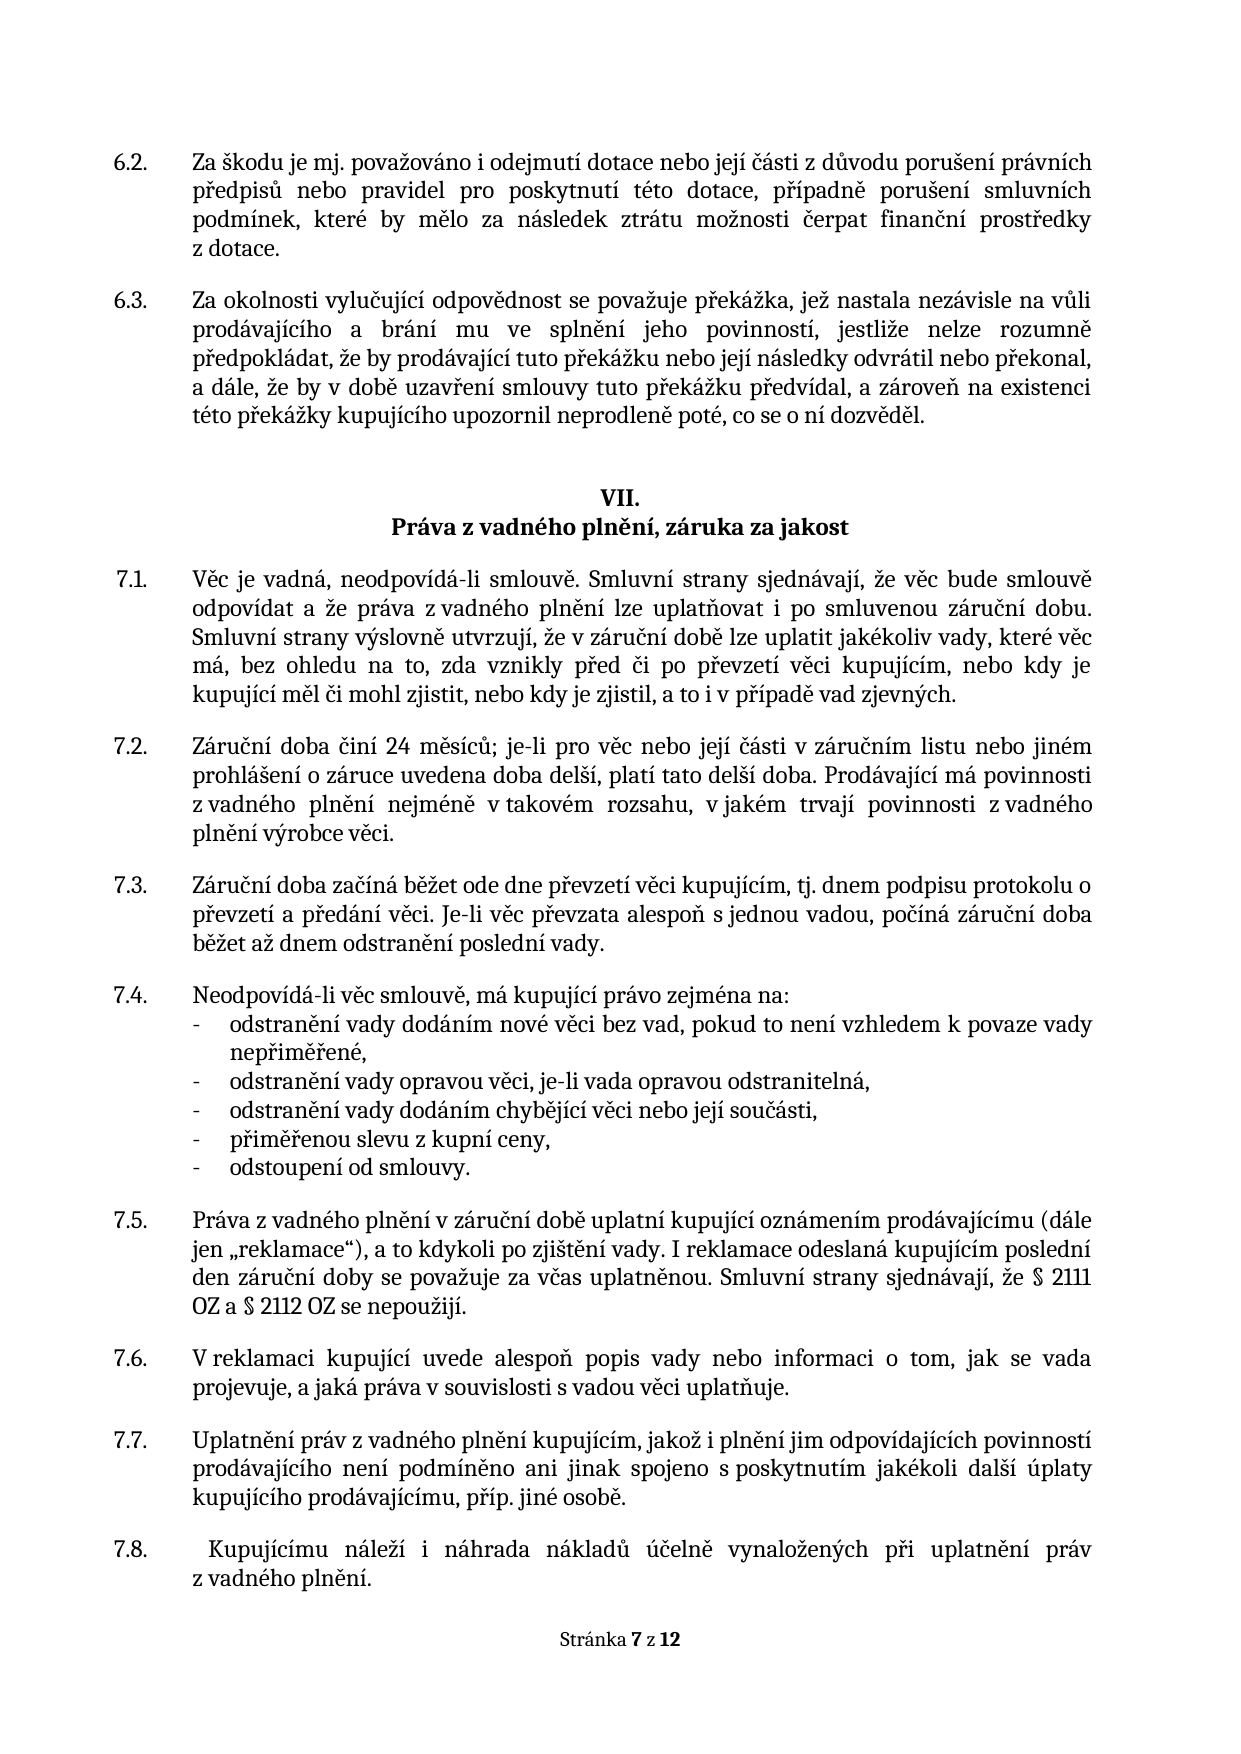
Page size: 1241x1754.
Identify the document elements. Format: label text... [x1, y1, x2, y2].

list Věc je vadná, neodpovídá-li smlouvě. Smluvní strany sjednávají, že věc bude smlouvě odpovídat a že práva z vadného plnění lze uplatňovat i po smluvenou záruční dobu. Smluvní strany výslovně utvrzují, že v záruční době lze uplatit jakékoliv vady, které věc má, bez ohledu na to, zda vznikly před či po převzetí věci kupujícím, nebo kdy je kupující měl či mohl zjistit, nebo kdy je zjistil, a to i v případě vad zjevných. [148, 565, 1093, 709]
list přiměřenou slevu z kupní ceny, [192, 1124, 1093, 1153]
list Uplatnění práv z vadného plnění kupujícím, jakož i plnění jim odpovídajících povinností prodávajícího není podmíněno ani jinak spojeno s poskytnutím jakékoli další úplaty kupujícího prodávajícímu, příp. jiné osobě. [148, 1426, 1093, 1512]
list Kupujícímu náleží i náhrada nákladů účelně vynaložených při uplatnění práv z vadného plnění. [148, 1535, 1093, 1593]
list odstoupení od smlouvy. [192, 1153, 1093, 1182]
list Práva z vadného plnění v záruční době uplatní kupující oznámením prodávajícímu (dále jen „reklamace“), a to kdykoli po zjištění vady. I reklamace odeslaná kupujícím poslední den záruční doby se považuje za včas uplatněnou. Smluvní strany sjednávají, že § 2111 OZ a § 2112 OZ se nepoužijí. [148, 1206, 1093, 1321]
list odstranění vady dodáním nové věci bez vad, pokud to není vzhledem k povaze vady nepřiměřené, [192, 1009, 1093, 1067]
list V reklamaci kupující uvede alespoň popis vady nebo informaci o tom, jak se vada projevuje, a jaká práva v souvislosti s vadou věci uplatňuje. [148, 1344, 1093, 1402]
list Záruční doba začíná běžet ode dne převzetí věci kupujícím, tj. dnem podpisu protokolu o převzetí a předání věci. Je-li věc převzata alespoň s jednou vadou, počíná záruční doba běžet až dnem odstranění poslední vady. [148, 871, 1093, 957]
list Za škodu je mj. považováno i odejmutí dotace nebo její části z důvodu porušení právních předpisů nebo pravidel pro poskytnutí této dotace, případně porušení smluvních podmínek, které by mělo za následek ztrátu možnosti čerpat finanční prostředky z dotace. [148, 148, 1093, 263]
list Za okolnosti vylučující odpovědnost se považuje překážka, jež nastala nezávisle na vůli prodávajícího a brání mu ve splnění jeho povinností, jestliže nelze rozumně předpokládat, že by prodávající tuto překážku nebo její následky odvrátil nebo překonal, a dále, že by v době uzavření smlouvy tuto překážku předvídal, a zároveň na existenci této překážky kupujícího upozornil neprodleně poté, co se o ní dozvěděl. [148, 286, 1093, 430]
list Záruční doba činí 24 měsíců; je-li pro věc nebo její části v záručním listu nebo jiném prohlášení o záruce uvedena doba delší, platí tato delší doba. Prodávající má povinnosti z vadného plnění nejméně v takovém rozsahu, v jakém trvají povinnosti z vadného plnění výrobce věci. [148, 732, 1093, 847]
list Neodpovídá-li věc smlouvě, má kupující právo zejména na: [148, 981, 1093, 1009]
text VII. [148, 484, 1093, 512]
list odstranění vady dodáním chybějící věci nebo její součásti, [192, 1096, 1093, 1124]
text Práva z vadného plnění, záruka za jakost [148, 512, 1093, 541]
list odstranění vady opravou věci, je-li vada opravou odstranitelná, [192, 1067, 1093, 1096]
